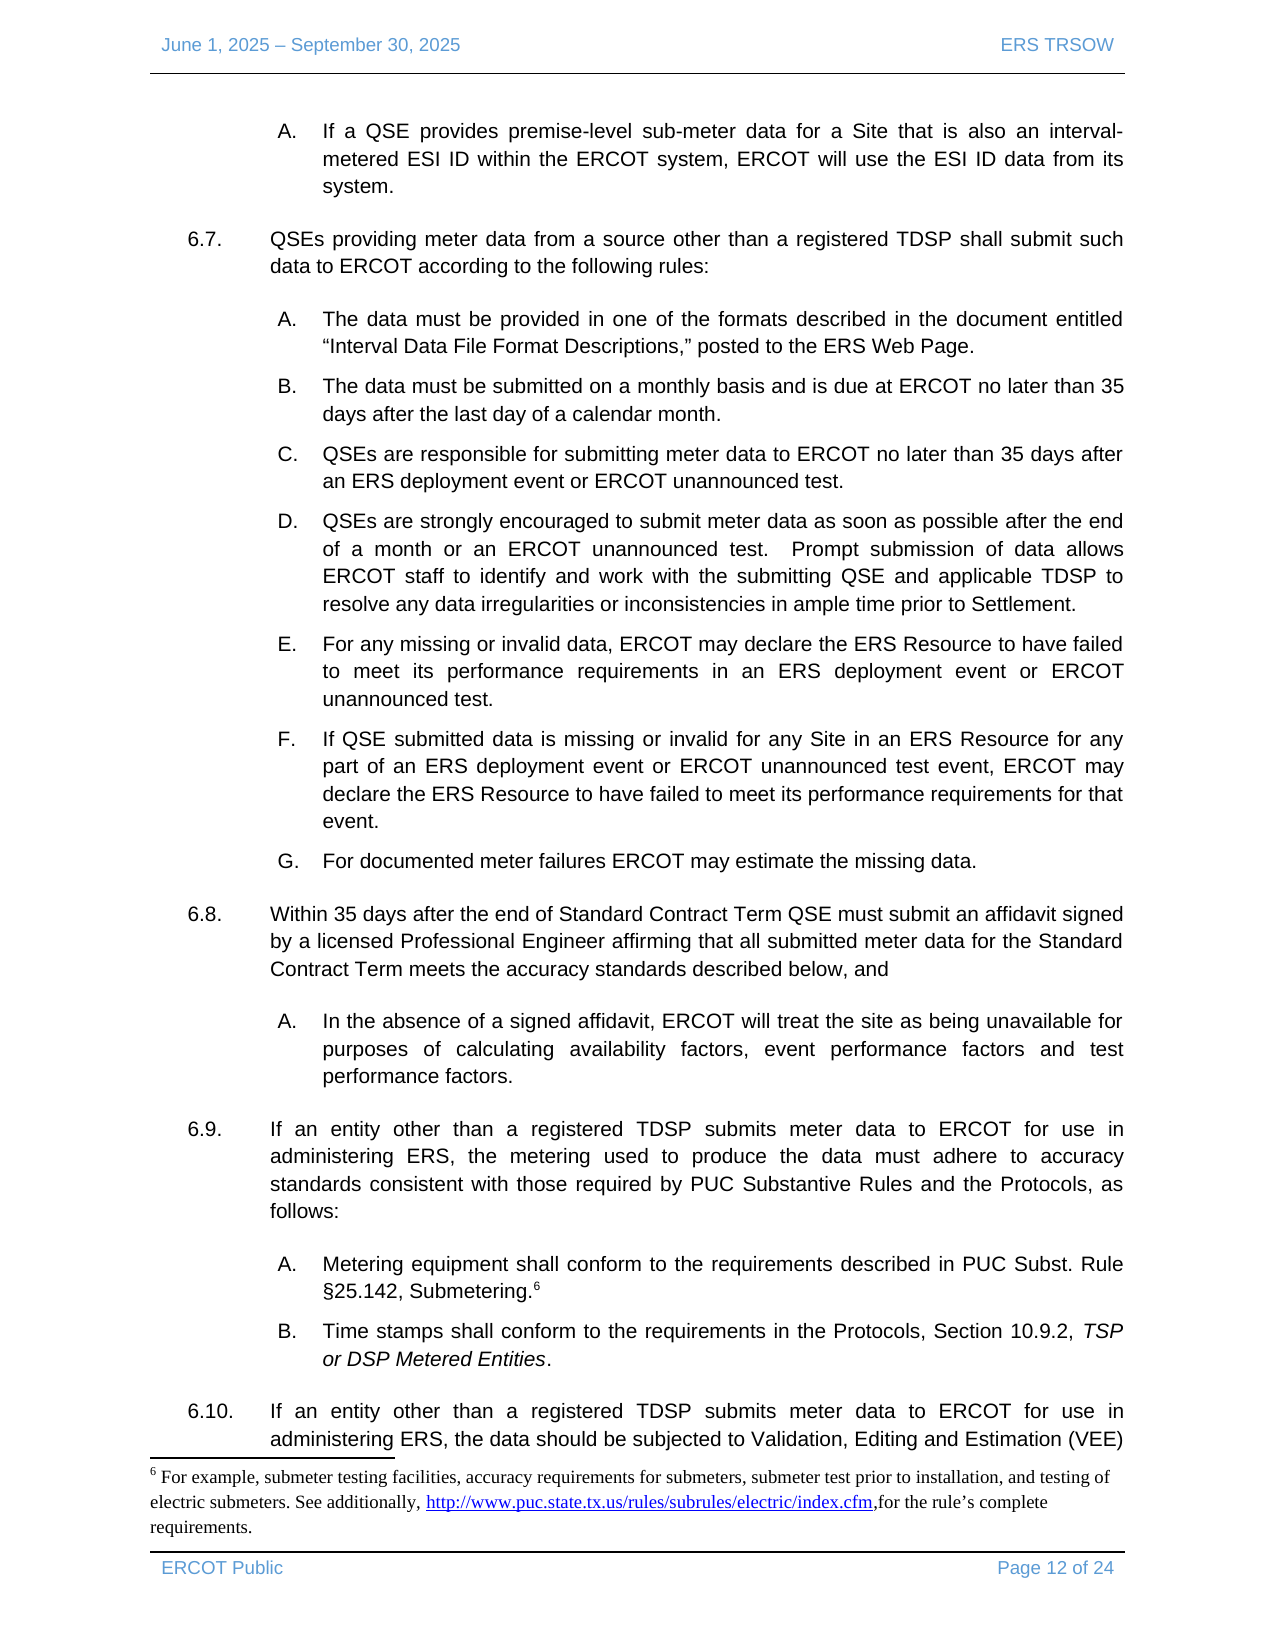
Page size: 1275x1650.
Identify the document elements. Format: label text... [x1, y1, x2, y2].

list Time stamps shall conform to the requirements in the Protocols, Section 10.9.2, TSP or DSP Metered Entities. [277, 1319, 1125, 1371]
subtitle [187, 1399, 1125, 1451]
list For documented meter failures ERCOT may estimate the missing data. [277, 849, 1125, 873]
list Metering equipment shall conform to the requirements described in PUC Subst. Rule §25.142, Submetering. [277, 1252, 1125, 1303]
list QSEs are responsible for submitting meter data to ERCOT no later than 35 days after an ERS deployment event or ERCOT unannounced test. [277, 442, 1125, 493]
list The data must be provided in one of the formats described in the document entitled “Interval Data File Format Descriptions,” posted to the ERS Web Page. [277, 307, 1125, 358]
list If a QSE provides premise-level sub-meter data for a Site that is also an interval-metered ESI ID within the ERCOT system, ERCOT will use the ESI ID data from its system. [277, 119, 1125, 198]
subtitle If an entity other than a registered TDSP submits meter data to ERCOT for use in administering ERS, the metering used to produce the data must adhere to accuracy standards consistent with those required by PUC Substantive Rules and the Protocols, as follows: [187, 1117, 1125, 1223]
list QSEs are strongly encouraged to submit meter data as soon as possible after the end of a month or an ERCOT unannounced test. Prompt submission of data allows ERCOT staff to identify and work with the submitting QSE and applicable TDSP to resolve any data irregularities or inconsistencies in ample time prior to Settlement. [277, 509, 1125, 616]
subtitle QSEs providing meter data from a source other than a registered TDSP shall submit such data to ERCOT according to the following rules: [187, 227, 1125, 278]
list In the absence of a signed affidavit, ERCOT will treat the site as being unavailable for purposes of calculating availability factors, event performance factors and test performance factors. [277, 1009, 1125, 1088]
list The data must be submitted on a monthly basis and is due at ERCOT no later than 35 days after the last day of a calendar month. [277, 374, 1125, 426]
list If QSE submitted data is missing or invalid for any Site in an ERS Resource for any part of an ERS deployment event or ERCOT unannounced test event, ERCOT may declare the ERS Resource to have failed to meet its performance requirements for that event. [277, 727, 1125, 833]
list For any missing or invalid data, ERCOT may declare the ERS Resource to have failed to meet its performance requirements in an ERS deployment event or ERCOT unannounced test. [277, 632, 1125, 711]
subtitle Within 35 days after the end of Standard Contract Term QSE must submit an affidavit signed by a licensed Professional Engineer affirming that all submitted meter data for the Standard Contract Term meets the accuracy standards described below, and [187, 902, 1125, 981]
